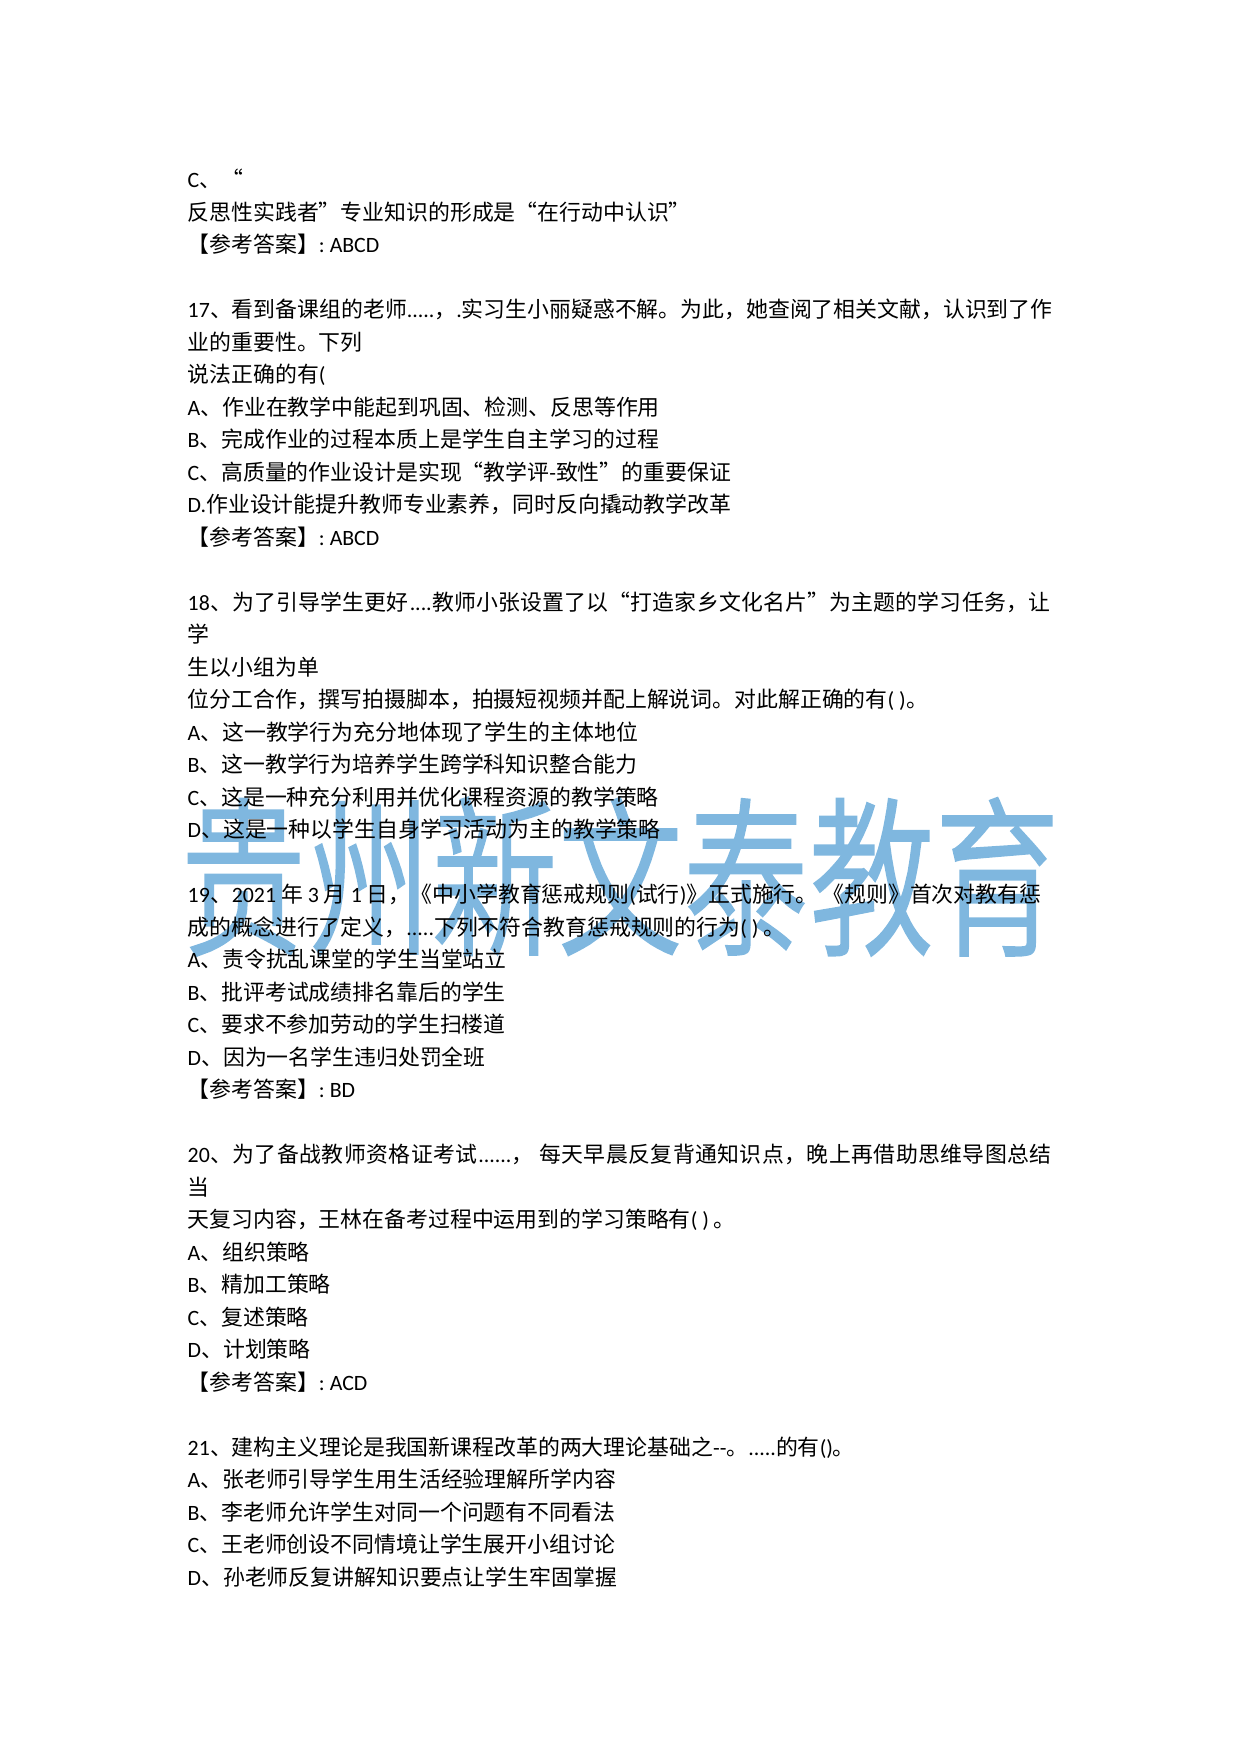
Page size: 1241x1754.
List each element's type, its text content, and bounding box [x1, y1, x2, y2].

text B、批评考试成绩排名靠后的学生 [187, 974, 1053, 1007]
text B、精加工策略 [187, 1267, 1053, 1299]
text 生以小组为单 [187, 649, 1053, 682]
text 天复习内容，王林在备考过程中运用到的学习策略有( ) 。 [187, 1202, 1053, 1234]
text 业的重要性。下列 [187, 324, 1053, 357]
text A、这一教学行为充分地体现了学生的主体地位 [187, 714, 1053, 747]
text C、“ [187, 162, 1053, 194]
text D、因为一名学生违归处罚全班 [187, 1039, 1053, 1072]
text C、这是一种充分利用并优化课程资源的教学策略 [187, 779, 1053, 812]
text 说法正确的有( [187, 357, 1053, 389]
text D、这是一种以学生自身学习活动为主的教学策略 [187, 812, 1053, 844]
text C、复述策略 [187, 1299, 1053, 1332]
text A、责令扰乱课堂的学生当堂站立 [187, 942, 1053, 974]
text D.作业设计能提升教师专业素养，同时反向撬动教学改革 [187, 487, 1053, 519]
text A、张老师引导学生用生活经验理解所学内容 [187, 1462, 1053, 1494]
text A、组织策略 [187, 1234, 1053, 1267]
text 21、建构主义理论是我国新课程改革的两大理论基础之--。.....的有()。 [187, 1429, 1053, 1462]
text 【参考答案】: ABCD [187, 519, 1053, 552]
text C、王老师创设不同情境让学生展开小组讨论 [187, 1527, 1053, 1559]
text 20、为了备战教师资格证考试......， 每天早晨反复背通知识点，晚上再借助思维导图总结当 [187, 1137, 1053, 1202]
text C、高质量的作业设计是实现“教学评-致性”的重要保证 [187, 454, 1053, 487]
text D、孙老师反复讲解知识要点让学生牢固掌握 [187, 1559, 1053, 1592]
text D、计划策略 [187, 1332, 1053, 1364]
text 【参考答案】: ABCD [187, 227, 1053, 259]
text C、要求不参加劳动的学生扫楼道 [187, 1007, 1053, 1039]
text A、作业在教学中能起到巩固、检测、反思等作用 [187, 389, 1053, 422]
text 成的概念进行了定义，.....下列不符合教育惩戒规则的行为( ) 。 [187, 909, 1053, 942]
text 18、为了引导学生更好....教师小张设置了以“打造家乡文化名片”为主题的学习任务，让学 [187, 584, 1053, 649]
text 【参考答案】: BD [187, 1072, 1053, 1104]
text 反思性实践者”专业知识的形成是“在行动中认识” [187, 194, 1053, 227]
text B、李老师允许学生对同一个问题有不同看法 [187, 1494, 1053, 1527]
text B、完成作业的过程本质上是学生自主学习的过程 [187, 422, 1053, 454]
text 17、看到备课组的老师.....，.实习生小丽疑惑不解。为此，她查阅了相关文献，认识到了作 [187, 292, 1053, 324]
text 位分工合作，撰写拍摄脚本，拍摄短视频并配上解说词。对此解正确的有( )。 [187, 682, 1053, 714]
text B、这一教学行为培养学生跨学科知识整合能力 [187, 747, 1053, 779]
text 【参考答案】: ACD [187, 1364, 1053, 1397]
text 19、2021 年 3 月 1 日，《中小学教育惩戒规则(试行)》正式施行。 《规则》首次对教有惩 [187, 877, 1053, 909]
